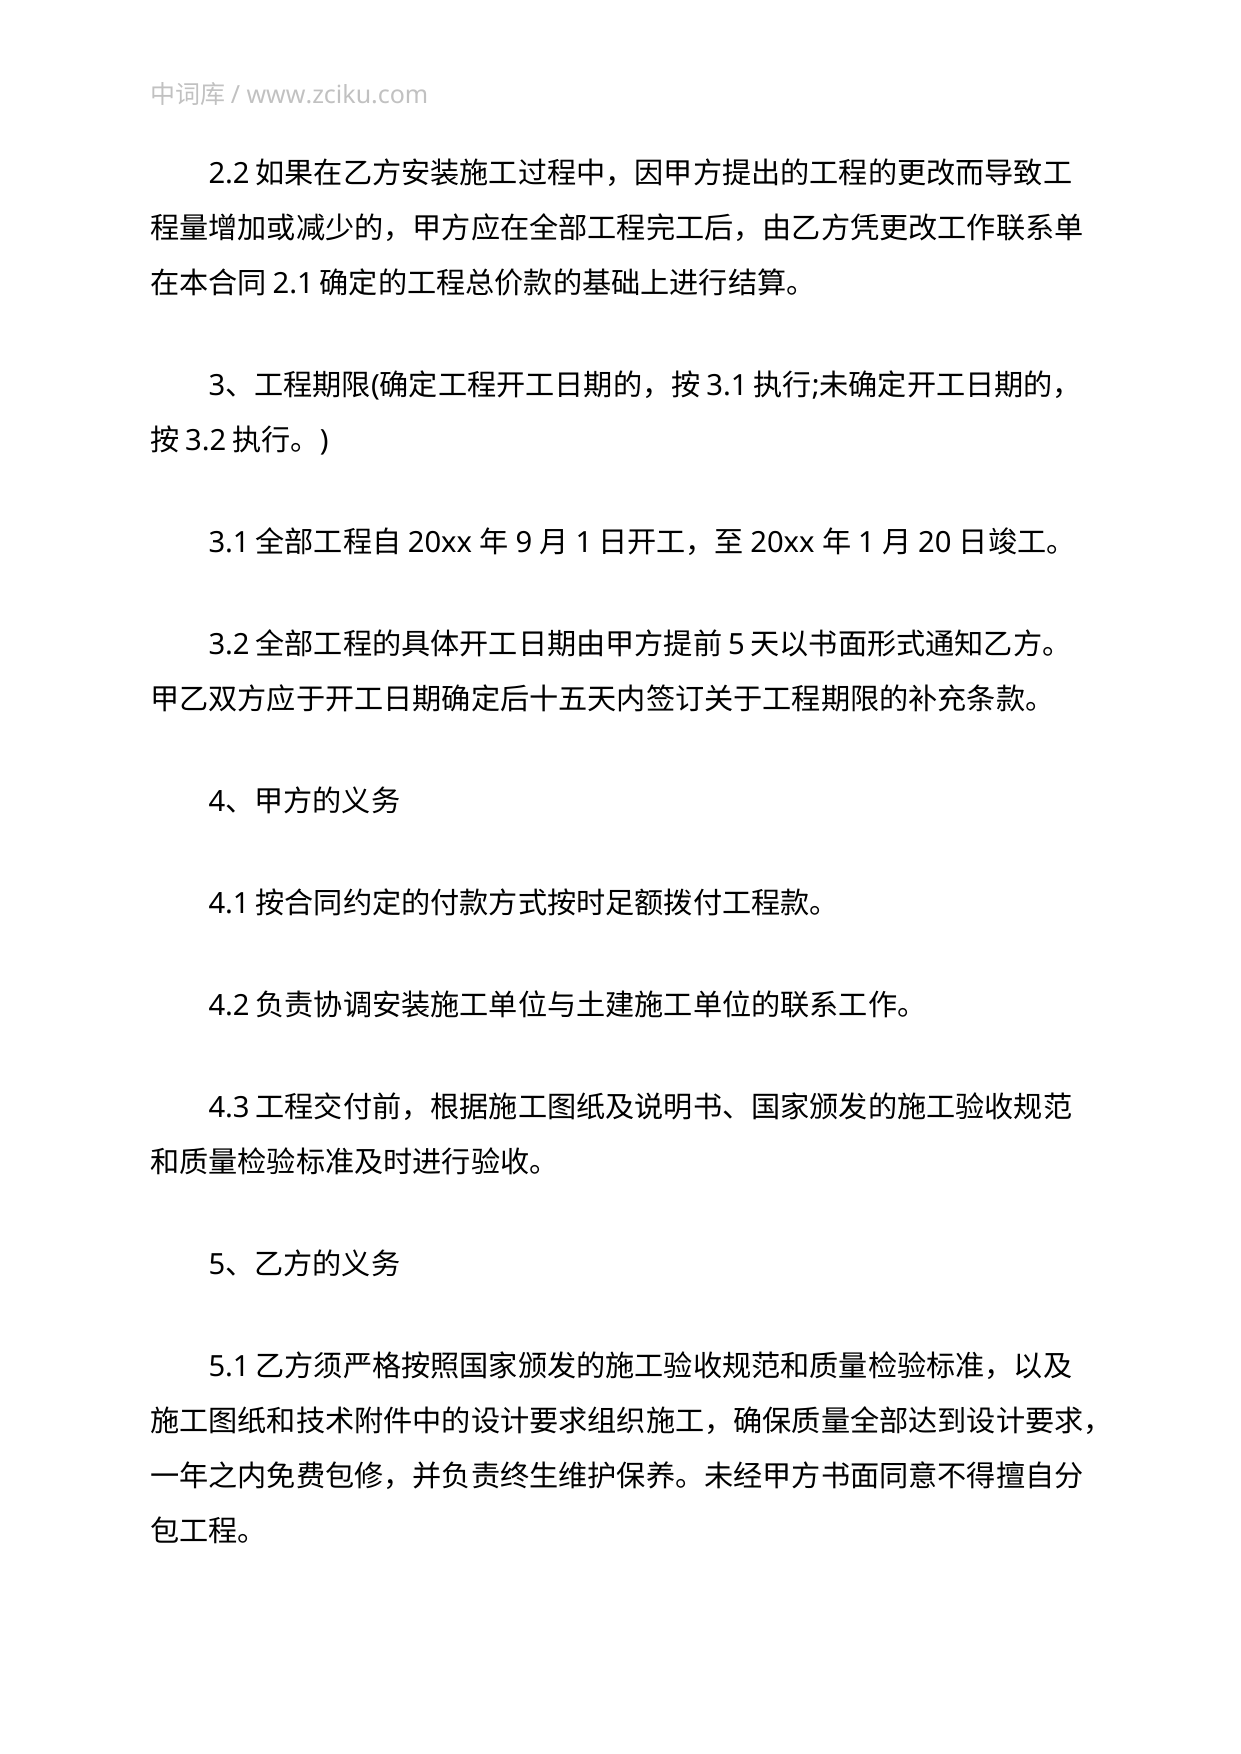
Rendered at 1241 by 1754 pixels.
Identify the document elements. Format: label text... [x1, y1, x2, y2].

text 4、甲方的义务 [150, 778, 1090, 820]
text 4.1按合同约定的付款方式按时足额拨付工程款。 [150, 879, 1090, 922]
text 4.3工程交付前，根据施工图纸及说明书、国家颁发的施工验收规范和质量检验标准及时进行验收。 [150, 1083, 1090, 1181]
text 4.2负责协调安装施工单位与土建施工单位的联系工作。 [150, 982, 1090, 1024]
text 5、乙方的义务 [150, 1240, 1090, 1283]
text 3.1全部工程自 20xx 年 9 月 1日开工，至 20xx 年 1 月 20 日竣工。 [150, 519, 1090, 561]
text 3、工程期限(确定工程开工日期的，按3.1执行;未确定开工日期的，按3.2执行。) [150, 362, 1090, 459]
text 5.1乙方须严格按照国家颁发的施工验收规范和质量检验标准，以及施工图纸和技术附件中的设计要求组织施工，确保质量全部达到设计要求，一年之内免费包修，并负责终生维护保养。未经甲方书面同意不得擅自分包工程。 [150, 1342, 1090, 1549]
text 2.2如果在乙方安装施工过程中，因甲方提出的工程的更改而导致工程量增加或减少的，甲方应在全部工程完工后，由乙方凭更改工作联系单在本合同2.1确定的工程总价款的基础上进行结算。 [150, 150, 1090, 302]
text 3.2全部工程的具体开工日期由甲方提前5天以书面形式通知乙方。甲乙双方应于开工日期确定后十五天内签订关于工程期限的补充条款。 [150, 621, 1090, 718]
